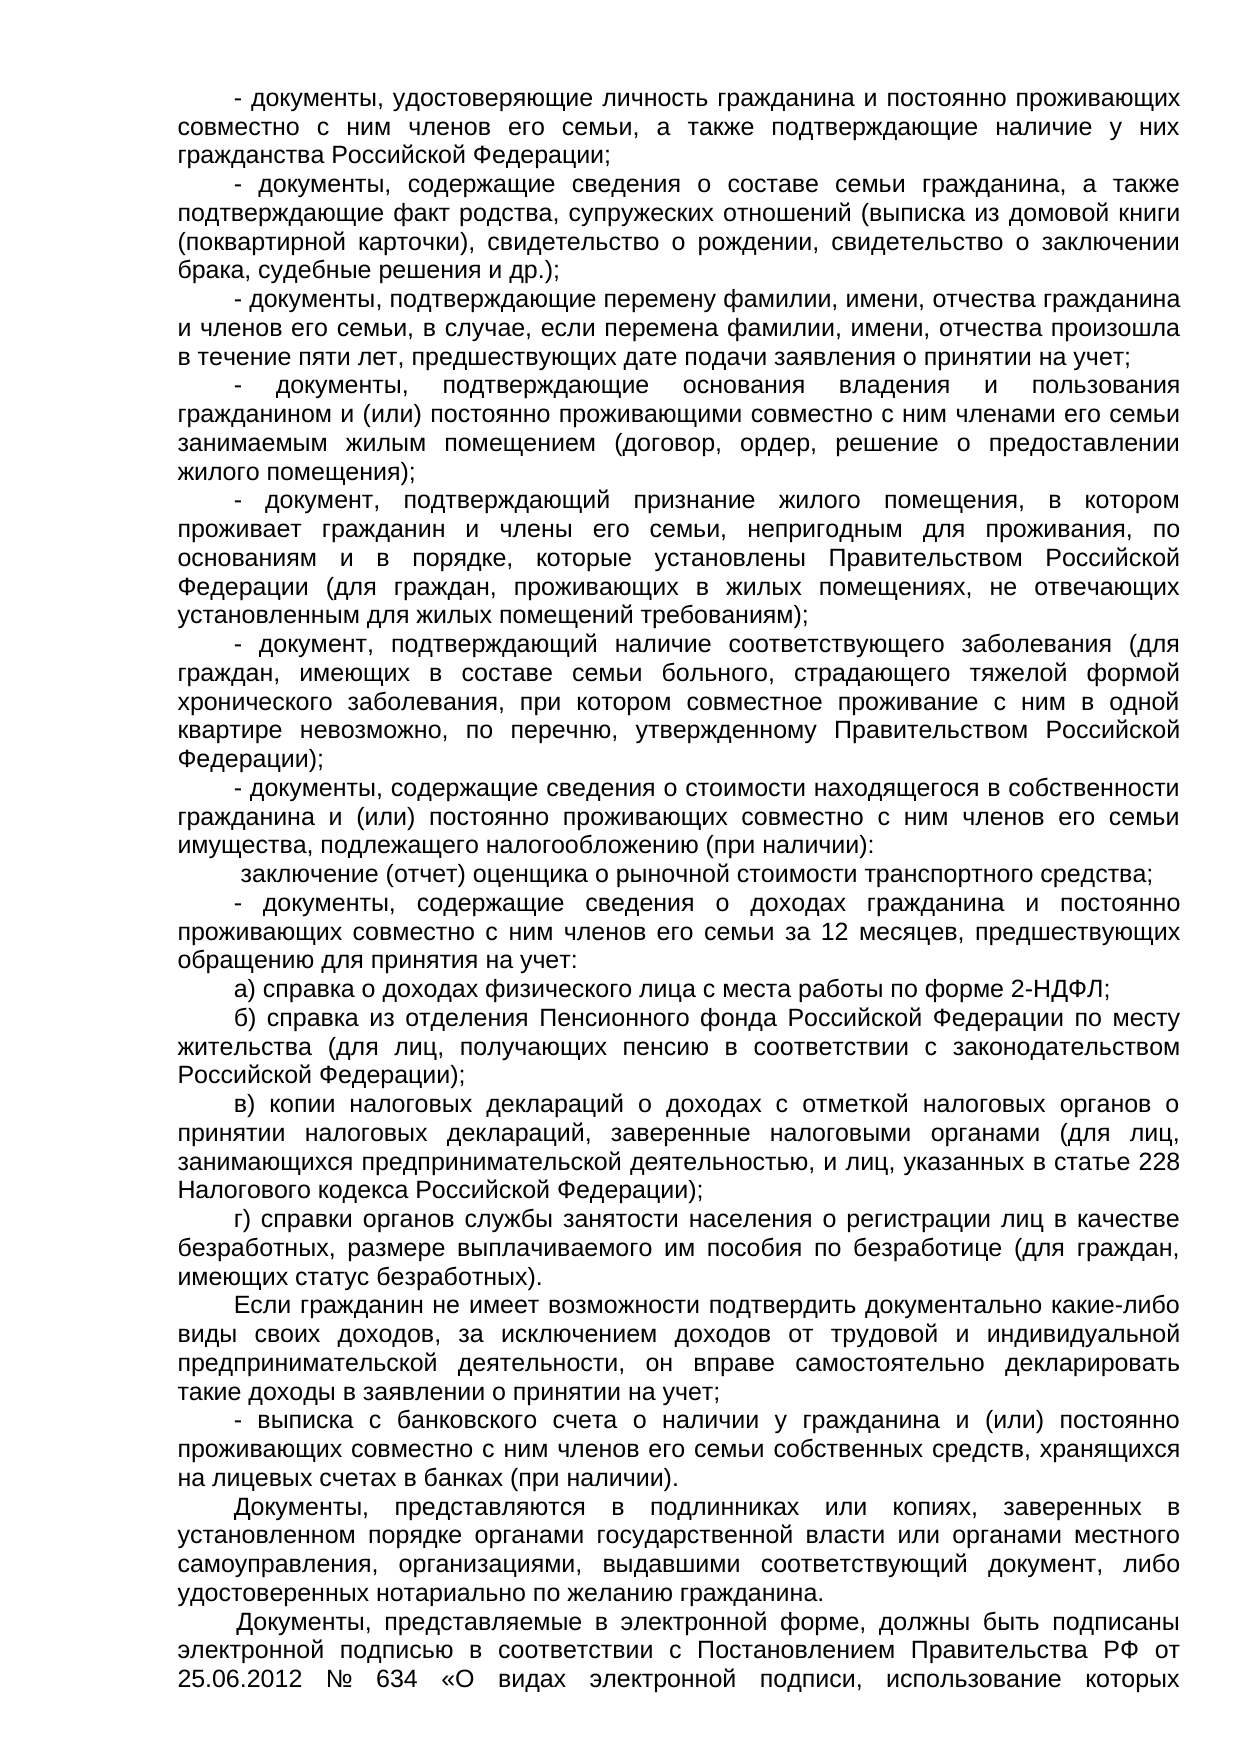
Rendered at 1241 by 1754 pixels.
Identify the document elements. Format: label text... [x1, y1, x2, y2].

text - документы, подтверждающие основания владения и пользования гражданином и (или) постоянно проживающими совместно с ним членами его семьи занимаемым жилым помещением (договор, ордер, решение о предоставлении жилого помещения); [177, 370, 1181, 485]
text Документы, представляются в подлинниках или копиях, заверенных в установленном порядке органами государственной власти или органами местного самоуправления, организациями, выдавшими соответствующий документ, либо удостоверенных нотариально по желанию гражданина. [177, 1491, 1181, 1606]
text г) справки органов службы занятости населения о регистрации лиц в качестве безработных, размере выплачиваемого им пособия по безработице (для граждан, имеющих статус безработных). [177, 1204, 1181, 1290]
text а) справка о доходах физического лица с места работы по форме 2-НДФЛ; [177, 974, 1181, 1003]
text б) справка из отделения Пенсионного фонда Российской Федерации по месту жительства (для лиц, получающих пенсию в соответствии с законодательством Российской Федерации); [177, 1003, 1181, 1089]
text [177, 1606, 1181, 1693]
text Если гражданин не имеет возможности подтвердить документально какие-либо виды своих доходов, за исключением доходов от трудовой и индивидуальной предпринимательской деятельности, он вправе самостоятельно декларировать такие доходы в заявлении о принятии на учет; [177, 1290, 1181, 1405]
text - документы, содержащие сведения о доходах гражданина и постоянно проживающих совместно с ним членов его семьи за 12 месяцев, предшествующих обращению для принятия на учет: [177, 888, 1181, 974]
text в) копии налоговых деклараций о доходах с отметкой налоговых органов о принятии налоговых деклараций, заверенные налоговыми органами (для лиц, занимающихся предпринимательской деятельностью, и лиц, указанных в статье 228 Налогового кодекса Российской Федерации); [177, 1089, 1181, 1204]
text - документ, подтверждающий наличие соответствующего заболевания (для граждан, имеющих в составе семьи больного, страдающего тяжелой формой хронического заболевания, при котором совместное проживание с ним в одной квартире невозможно, по перечню, утвержденному Правительством Российской Федерации); [177, 629, 1181, 773]
text - документ, подтверждающий признание жилого помещения, в котором проживает гражданин и члены его семьи, непригодным для проживания, по основаниям и в порядке, которые установлены Правительством Российской Федерации (для граждан, проживающих в жилых помещениях, не отвечающих установленным для жилых помещений требованиям); [177, 485, 1181, 629]
text - документы, удостоверяющие личность гражданина и постоянно проживающих совместно с ним членов его семьи, а также подтверждающие наличие у них гражданства Российской Федерации; [177, 83, 1181, 169]
text - документы, содержащие сведения о стоимости находящегося в собственности гражданина и (или) постоянно проживающих совместно с ним членов его семьи имущества, подлежащего налогообложению (при наличии): [177, 773, 1181, 859]
text - документы, подтверждающие перемену фамилии, имени, отчества гражданина и членов его семьи, в случае, если перемена фамилии, имени, отчества произошла в течение пяти лет, предшествующих дате подачи заявления о принятии на учет; [177, 284, 1181, 370]
text заключение (отчет) оценщика о рыночной стоимости транспортного средства; [177, 859, 1181, 888]
text - выписка с банковского счета о наличии у гражданина и (или) постоянно проживающих совместно с ним членов его семьи собственных средств, хранящихся на лицевых счетах в банках (при наличии). [177, 1405, 1181, 1491]
text - документы, содержащие сведения о составе семьи гражданина, а также подтверждающие факт родства, супружеских отношений (выписка из домовой книги (поквартирной карточки), свидетельство о рождении, свидетельство о заключении брака, судебные решения и др.); [177, 169, 1181, 284]
